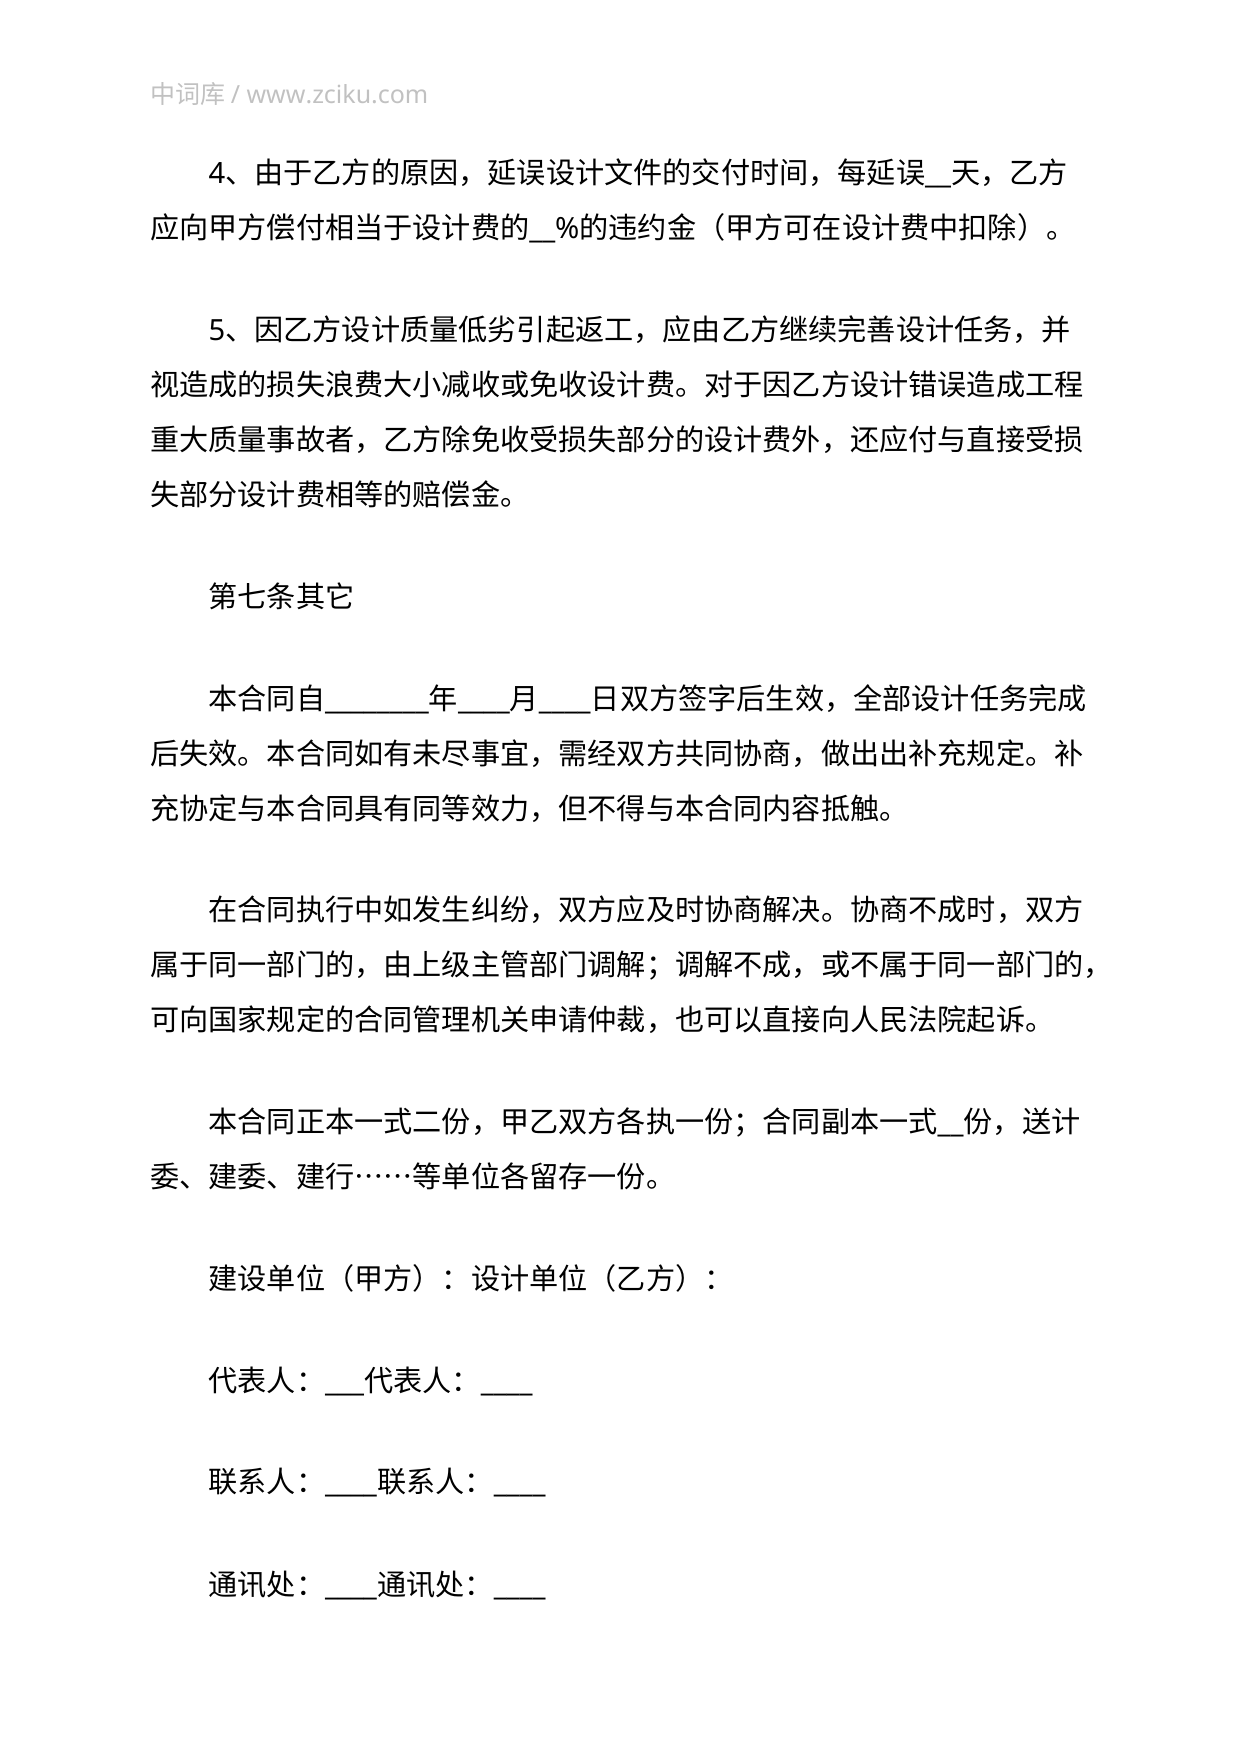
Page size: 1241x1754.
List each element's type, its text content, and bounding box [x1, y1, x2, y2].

text 4、由于乙方的原因，延误设计文件的交付时间，每延误__天，乙方应向甲方偿付相当于设计费的__%的违约金（甲方可在设计费中扣除）。 [150, 150, 1090, 247]
text 在合同执行中如发生纠纷，双方应及时协商解决。协商不成时，双方属于同一部门的，由上级主管部门调解；调解不成，或不属于同一部门的，可向国家规定的合同管理机关申请仲裁，也可以直接向人民法院起诉。 [150, 887, 1090, 1039]
text 建设单位（甲方）：设计单位（乙方）： [150, 1255, 1090, 1298]
text 本合同正本一式二份，甲乙双方各执一份；合同副本一式__份，送计委、建委、建行……等单位各留存一份。 [150, 1098, 1090, 1196]
text 第七条其它 [150, 573, 1090, 616]
text 5、因乙方设计质量低劣引起返工，应由乙方继续完善设计任务，并视造成的损失浪费大小减收或免收设计费。对于因乙方设计错误造成工程重大质量事故者，乙方除免收受损失部分的设计费外，还应付与直接受损失部分设计费相等的赔偿金。 [150, 307, 1090, 514]
text 代表人：___代表人：____ [150, 1357, 1090, 1399]
text 本合同自________年____月____日双方签字后生效，全部设计任务完成后失效。本合同如有未尽事宜，需经双方共同协商，做出出补充规定。补充协定与本合同具有同等效力，但不得与本合同内容抵触。 [150, 675, 1090, 827]
text 通讯处：____通讯处：____ [150, 1561, 1090, 1603]
text 联系人：____联系人：____ [150, 1459, 1090, 1501]
